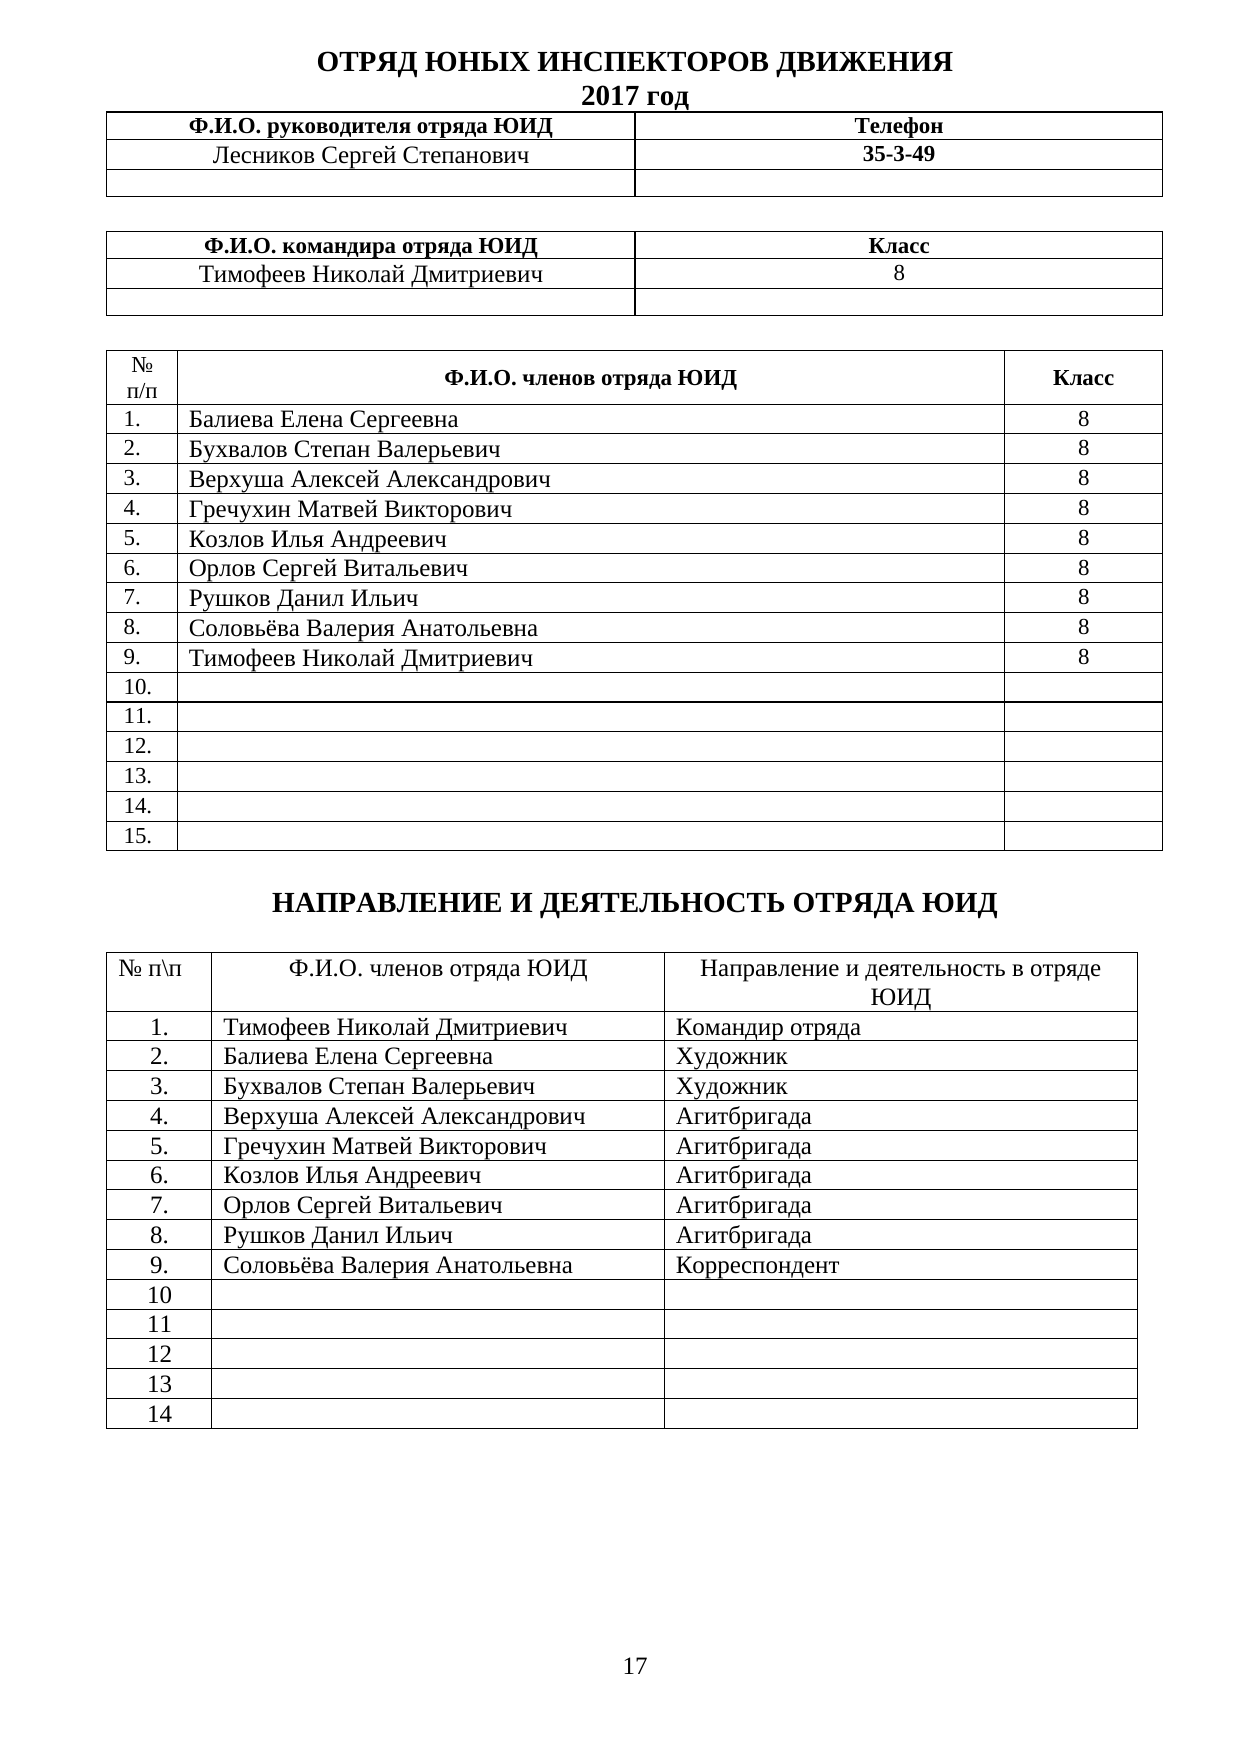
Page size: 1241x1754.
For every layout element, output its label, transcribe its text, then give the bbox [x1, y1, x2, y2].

table_cell [212, 1369, 664, 1398]
table_cell [107, 524, 177, 552]
table_cell 13 [107, 1369, 211, 1398]
table_cell [107, 762, 177, 791]
table_cell Соловьёва Валерия Анатольевна [178, 613, 1004, 642]
table_cell 3. [107, 1071, 211, 1100]
table_cell [665, 1310, 1137, 1338]
table_cell 2. [107, 1041, 211, 1070]
table_cell Гречухин Матвей Викторович [212, 1131, 664, 1159]
table_cell Гречухин Матвей Викторович [178, 494, 1004, 523]
table_cell [1005, 792, 1162, 821]
text отряд юных инспекторов движения [118, 44, 1152, 78]
table_cell 5. [107, 1131, 211, 1159]
table_cell 6. [107, 1161, 211, 1189]
table_cell Художник [665, 1041, 1137, 1070]
table_cell 11 [107, 1310, 211, 1338]
table_cell [178, 732, 1004, 761]
table_cell [107, 673, 177, 701]
table_cell [178, 762, 1004, 791]
table_header № п\п [107, 953, 211, 1011]
table_header Класс [1005, 351, 1162, 403]
table_cell [665, 1339, 1137, 1368]
table_cell [665, 1280, 1137, 1308]
table_cell 8 [1005, 554, 1162, 582]
table_cell [107, 464, 177, 493]
table_cell 35-3-49 [636, 140, 1162, 169]
table_cell [1005, 732, 1162, 761]
table_cell [178, 703, 1004, 731]
table_header Направление и деятельность в отряде ЮИД [665, 953, 1137, 1011]
table_cell [107, 494, 177, 523]
table_cell [665, 1369, 1137, 1398]
table_cell Тимофеев Николай Дмитриевич [178, 643, 1004, 672]
table_cell 8 [1005, 613, 1162, 642]
table_cell [178, 792, 1004, 821]
table_cell [107, 405, 177, 433]
table_cell [178, 673, 1004, 701]
table_cell [212, 1310, 664, 1338]
table_cell Орлов Сергей Витальевич [178, 554, 1004, 582]
table_cell [665, 1399, 1137, 1428]
text 2017 год [118, 78, 1152, 111]
table_cell Тимофеев Николай Дмитриевич [107, 259, 634, 288]
table_header Телефон [636, 113, 1162, 139]
table_cell Бухвалов Степан Валерьевич [178, 434, 1004, 463]
table_cell [212, 1399, 664, 1428]
table_cell Соловьёва Валерия Анатольевна [212, 1250, 664, 1279]
table_cell [1005, 703, 1162, 731]
table_cell Балиева Елена Сергеевна [178, 405, 1004, 433]
table_cell Козлов Илья Андреевич [178, 524, 1004, 552]
table_cell Корреспондент [665, 1250, 1137, 1279]
table_cell 8 [1005, 583, 1162, 612]
table_cell Художник [665, 1071, 1137, 1100]
table_cell 1. [107, 1012, 211, 1040]
table_cell Верхуша Алексей Александрович [212, 1101, 664, 1130]
table_cell Бухвалов Степан Валерьевич [212, 1071, 664, 1100]
table_cell [1005, 762, 1162, 791]
table_cell [1005, 822, 1162, 850]
table_cell Агитбригада [665, 1131, 1137, 1159]
table_cell Агитбригада [665, 1161, 1137, 1189]
table_cell 4. [107, 1101, 211, 1130]
table_cell [107, 822, 177, 850]
table_cell [636, 170, 1162, 196]
table_cell Лесников Сергей Степанович [107, 140, 634, 169]
table_cell Агитбригада [665, 1220, 1137, 1249]
table_cell 8. [107, 1220, 211, 1249]
table_cell [1005, 673, 1162, 701]
table_cell 7. [107, 1190, 211, 1219]
table_cell Орлов Сергей Витальевич [212, 1190, 664, 1219]
table_cell Рушков Данил Ильич [212, 1220, 664, 1249]
table_header Ф.И.О. членов отряда ЮИД [178, 351, 1004, 403]
table_cell 8 [1005, 643, 1162, 672]
table_cell Агитбригада [665, 1101, 1137, 1130]
table_cell [107, 703, 177, 731]
table_cell [107, 170, 634, 196]
table_header № п/п [107, 351, 177, 403]
table_cell [107, 434, 177, 463]
table_cell 10 [107, 1280, 211, 1308]
table_cell [107, 583, 177, 612]
table_cell Балиева Елена Сергеевна [212, 1041, 664, 1070]
table_cell 8 [1005, 494, 1162, 523]
table_cell Рушков Данил Ильич [178, 583, 1004, 612]
table_cell [636, 289, 1162, 315]
table_header Ф.И.О. руководителя отряда ЮИД [107, 113, 634, 139]
table_cell [107, 732, 177, 761]
table_cell [107, 289, 634, 315]
table_cell 9. [107, 1250, 211, 1279]
table_cell 8 [1005, 405, 1162, 433]
table_cell [107, 613, 177, 642]
table_cell Тимофеев Николай Дмитриевич [212, 1012, 664, 1040]
table_cell Командир отряда [665, 1012, 1137, 1040]
table_cell Агитбригада [665, 1190, 1137, 1219]
table_header Ф.И.О. членов отряда ЮИД [212, 953, 664, 1011]
table_cell 8 [1005, 524, 1162, 552]
table_cell [212, 1339, 664, 1368]
table_cell Козлов Илья Андреевич [212, 1161, 664, 1189]
table_cell [107, 643, 177, 672]
table_cell 12 [107, 1339, 211, 1368]
table_cell 8 [636, 259, 1162, 288]
table_cell [107, 554, 177, 582]
table_header Класс [636, 232, 1162, 258]
table_cell [212, 1280, 664, 1308]
table_cell 8 [1005, 434, 1162, 463]
table_cell [178, 822, 1004, 850]
table_header Ф.И.О. командира отряда ЮИД [107, 232, 634, 258]
table_cell [107, 792, 177, 821]
table_cell Верхуша Алексей Александрович [178, 464, 1004, 493]
table_cell 8 [1005, 464, 1162, 493]
text направление и деятельность отряда ЮИД [118, 885, 1152, 918]
table_cell 14 [107, 1399, 211, 1428]
